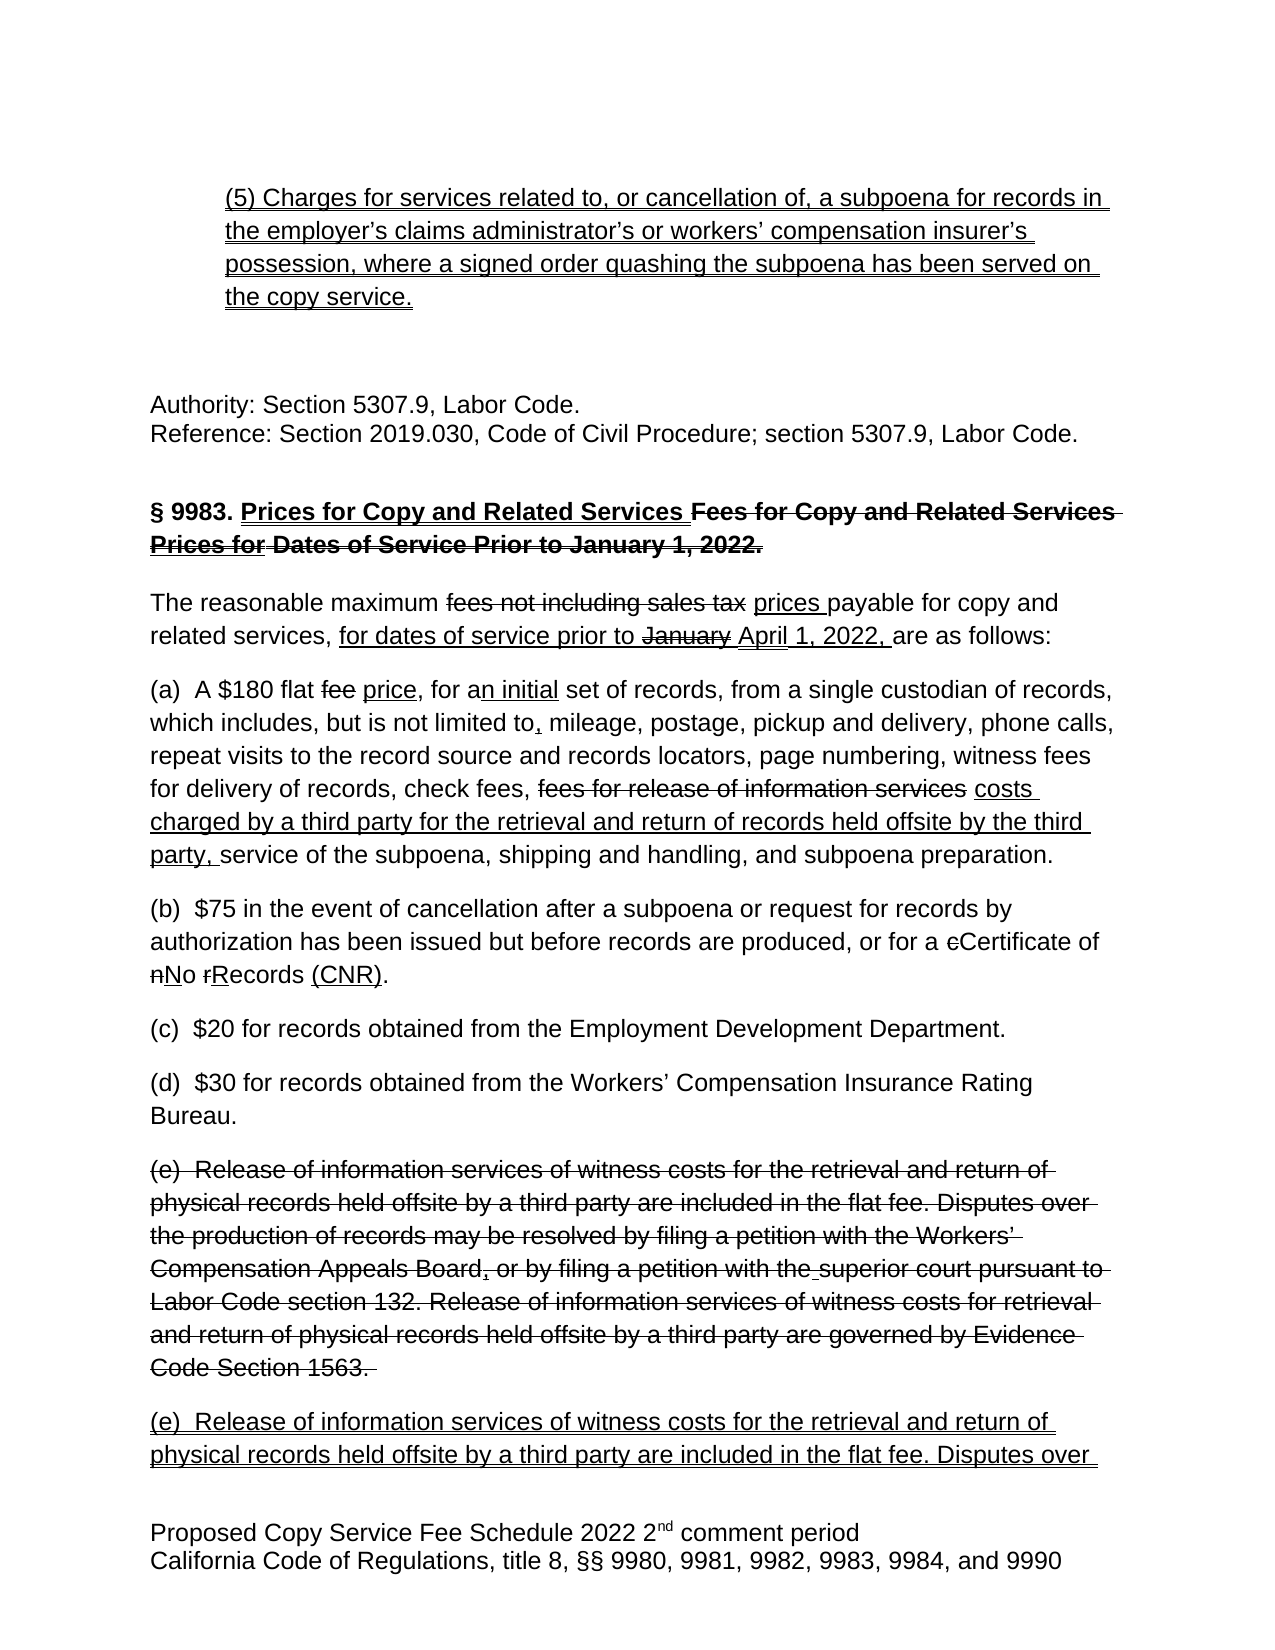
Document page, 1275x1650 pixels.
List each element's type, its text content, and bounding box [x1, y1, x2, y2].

text (c) $20 for records obtained from the Employment Development Department. [150, 1014, 1125, 1043]
list (5) Charges for services related to, or cancellation of, a subpoena for records in the employer’s claims administrator’s or workers’ compensation insurer’s possession, where a signed order quashing the subpoena has been served on the copy service. [225, 183, 1125, 311]
text Authority: Section 5307.9, Labor Code. [150, 390, 1125, 418]
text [150, 1407, 1125, 1468]
subtitle § 9983. Prices for Copy and Related Services Fees for Copy and Related Services Prices for Dates of Service Prior to January 1, 2022. [150, 497, 1125, 559]
text The reasonable maximum fees not including sales tax prices payable for copy and related services, for dates of service prior to January April 1, 2022, are as follows: [150, 588, 1125, 650]
text (b) $75 in the event of cancellation after a subpoena or request for records by authorization has been issued but before records are produced, or for a cCertificate of nNo rRecords (CNR). [150, 894, 1125, 989]
text (a) A $180 flat fee price, for an initial set of records, from a single custodian of records, which includes, but is not limited to, mileage, postage, pickup and delivery, phone calls, repeat visits to the record source and records locators, page numbering, witness fees for delivery of records, check fees, fees for release of information services costs charged by a third party for the retrieval and return of records held offsite by the third party, service of the subpoena, shipping and handling, and subpoena preparation. [150, 675, 1125, 869]
text (d) $30 for records obtained from the Workers’ Compensation Insurance Rating Bureau. [150, 1068, 1125, 1130]
text Reference: Section 2019.030, Code of Civil Procedure; section 5307.9, Labor Code. [150, 418, 1125, 447]
